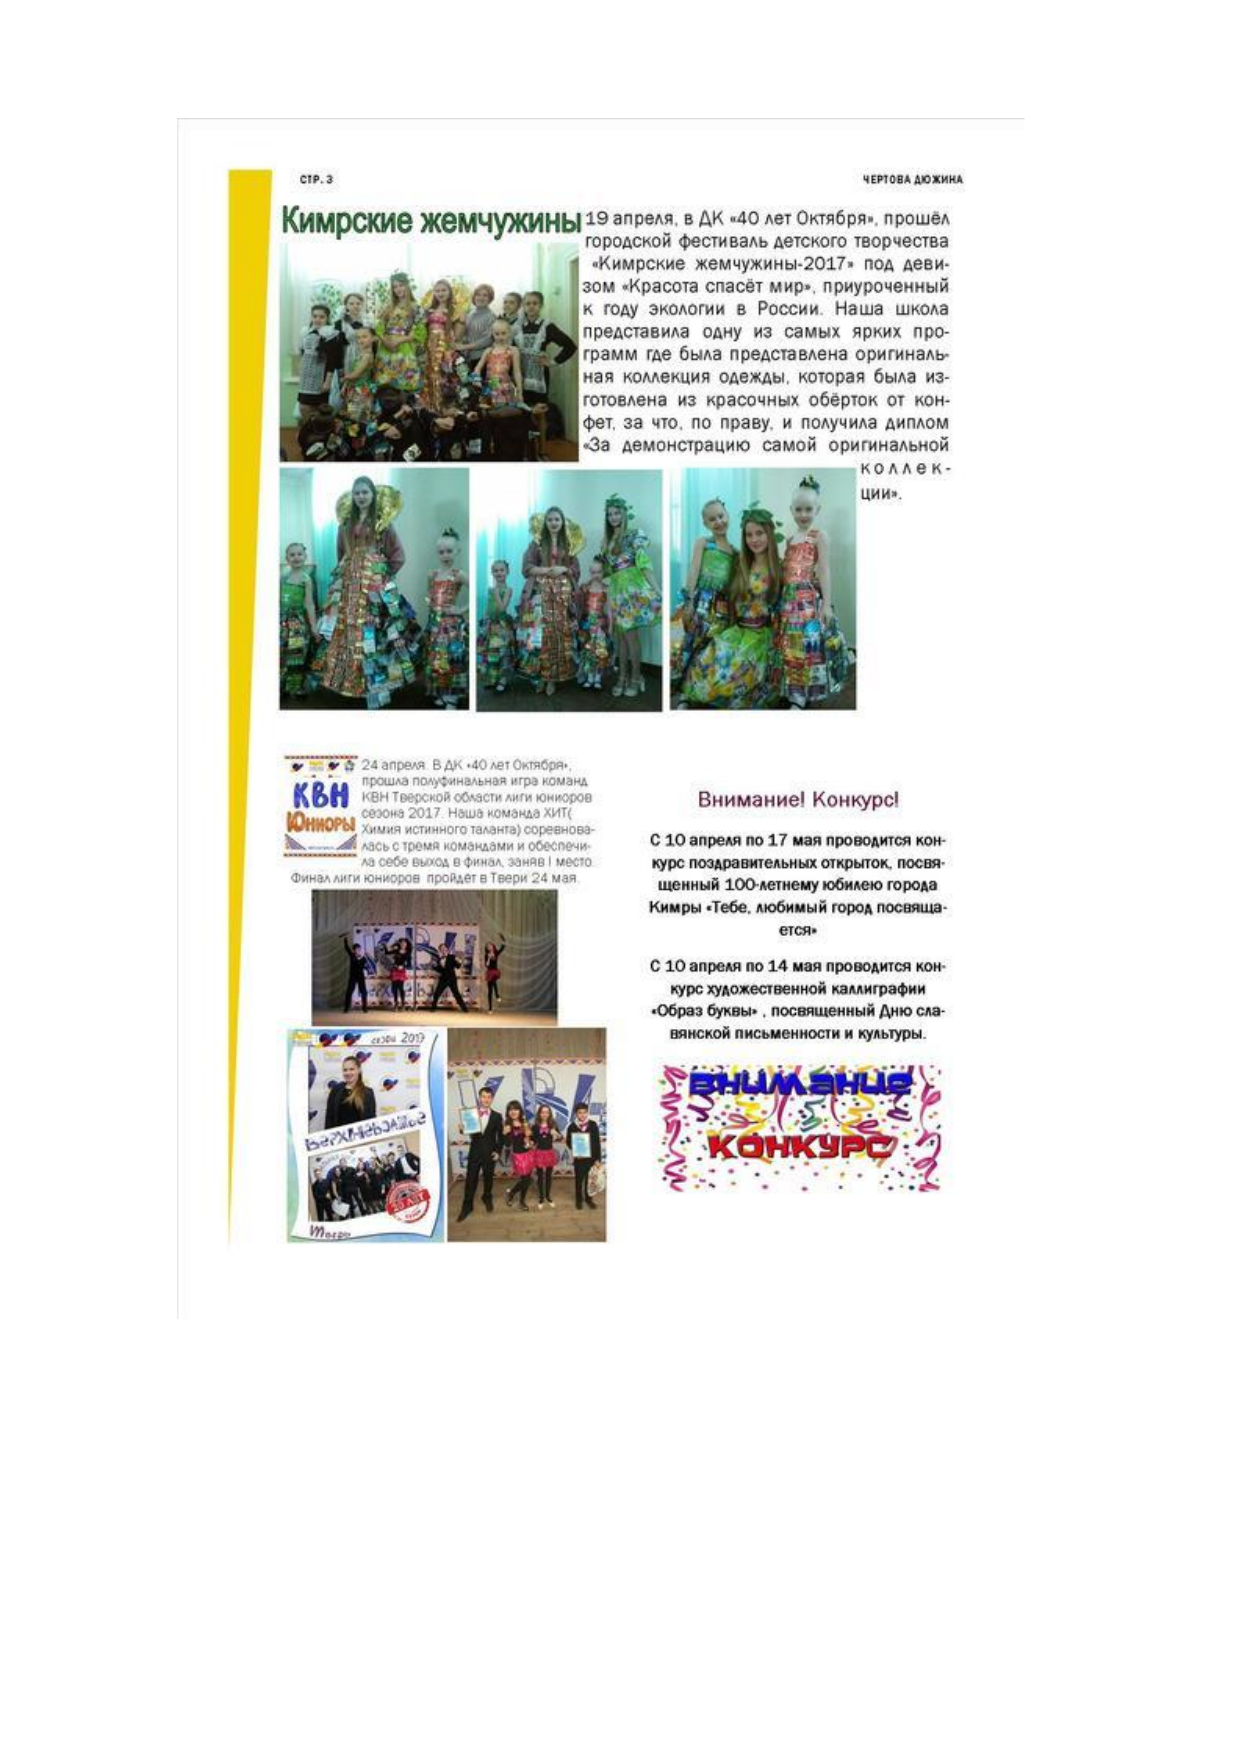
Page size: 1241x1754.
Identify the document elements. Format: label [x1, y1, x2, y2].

picture [177, 118, 1025, 1319]
